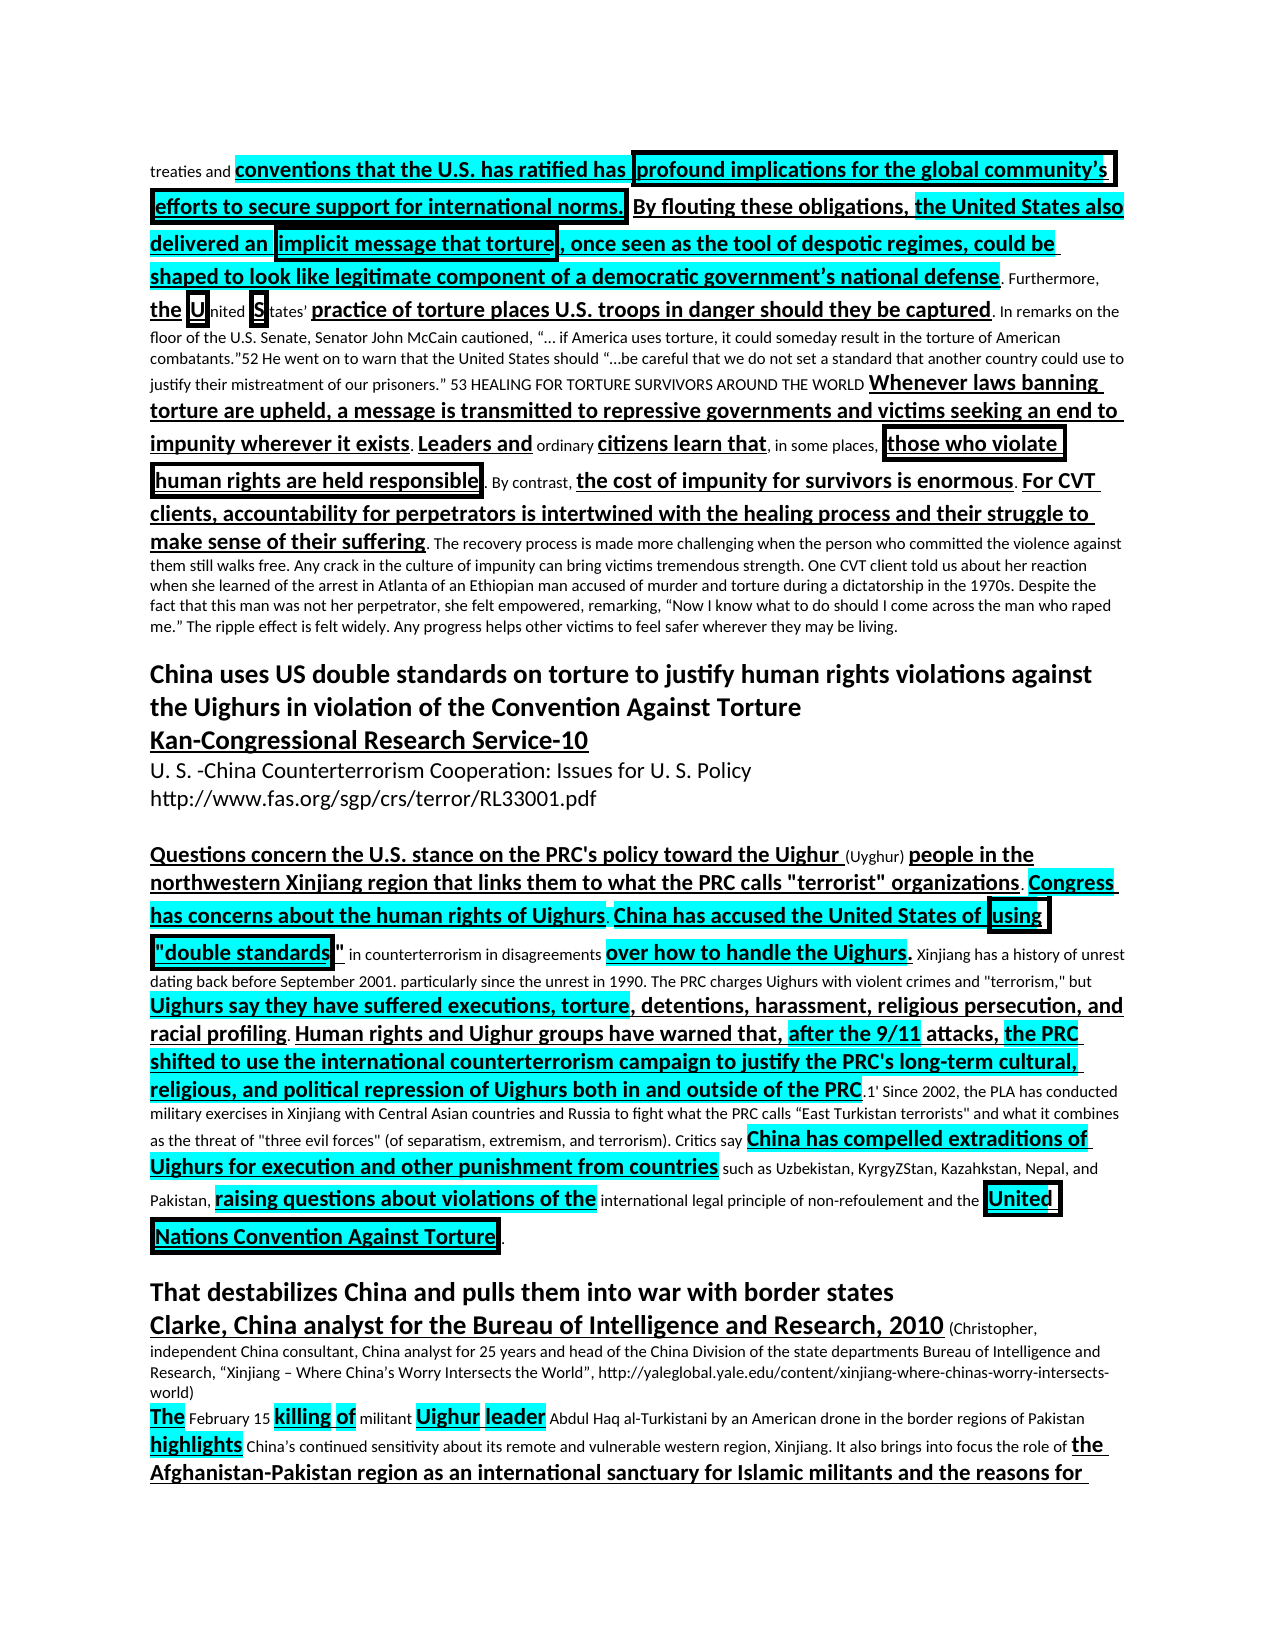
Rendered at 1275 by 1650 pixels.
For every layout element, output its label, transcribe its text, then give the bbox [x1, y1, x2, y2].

text Questions concern the U.S. stance on the PRC's policy toward the Uighur (Uyghur) people in the northwestern Xinjiang region that links them to what the PRC calls "terrorist" organizations. Congress has concerns about the human rights of Uighurs. China has accused the United States of using "double standards" in counterterrorism in disagreements over how to handle the Uighurs. Xinjiang has a history of unrest dating back before September 2001. particularly since the unrest in 1990. The PRC charges Uighurs with violent crimes and "terrorism," but Uighurs say they have suffered executions, torture, detentions, harassment, religious persecution, and racial profiling. Human rights and Uighur groups have warned that, after the 9/11 attacks, the PRC shifted to use the international counterterrorism campaign to justify the PRC's long-term cultural, religious, and political repression of Uighurs both in and outside of the PRC.1' Since 2002, the PLA has conducted military exercises in Xinjiang with Central Asian countries and Russia to fight what the PRC calls “East Turkistan terrorists" and what it combines as the threat of "three evil forces" (of separatism, extremism, and terrorism). Critics say China has compelled extraditions of Uighurs for execution and other punishment from countries such as Uzbekistan, KyrgyZStan, Kazahkstan, Nepal, and Pakistan, raising questions about violations of the international legal principle of non-refoulement and the United Nations Convention Against Torture. [150, 840, 1125, 1255]
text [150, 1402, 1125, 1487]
text U. S. -China Counterterrorism Cooperation: Issues for U. S. Policy [150, 756, 1125, 784]
text Kan-Congressional Research Service-10 [150, 723, 1125, 756]
subtitle China uses US double standards on torture to justify human rights violations against the Uighurs in violation of the Convention Against Torture [150, 657, 1125, 723]
text http://www.fas.org/sgp/crs/terror/RL33001.pdf [150, 784, 1125, 812]
subtitle That destabilizes China and pulls them into war with border states [150, 1276, 1125, 1308]
text Clarke, China analyst for the Bureau of Intelligence and Research, 2010 (Christopher, independent China consultant, China analyst for 25 years and head of the China Division of the state departments Bureau of Intelligence and Research, “Xinjiang – Where China’s Worry Intersects the World”, http://yaleglobal.yale.edu/content/xinjiang-where-chinas-worry-intersects-world) [150, 1308, 1125, 1402]
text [150, 150, 1125, 636]
